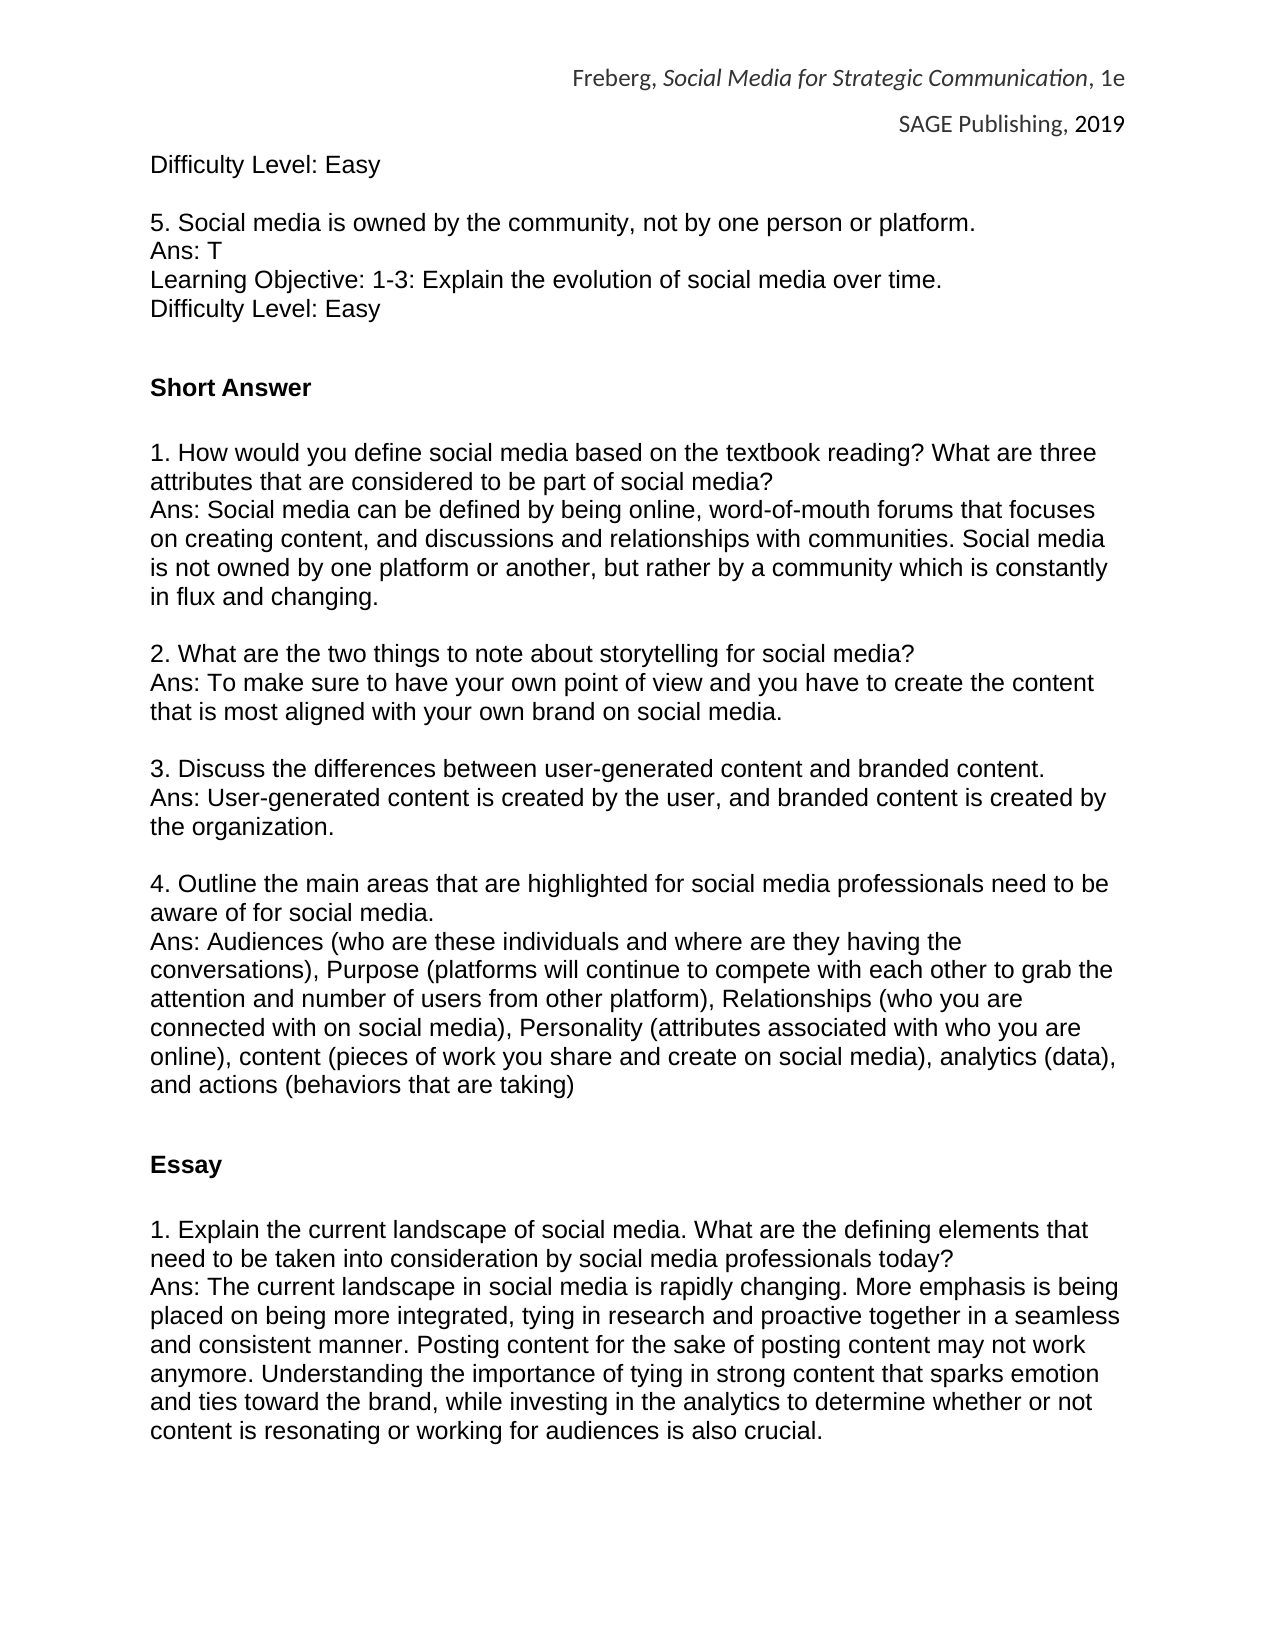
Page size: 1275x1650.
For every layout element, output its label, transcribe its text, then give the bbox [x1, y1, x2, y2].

text Learning Objective: 1-3: Explain the evolution of social media over time. [150, 265, 1125, 294]
text Ans: T [150, 236, 1125, 265]
text Ans: The current landscape in social media is rapidly changing. More emphasis is being placed on being more integrated, tying in research and proactive together in a seamless and consistent manner. Posting content for the sake of posting content may not work anymore. Understanding the importance of tying in strong content that sparks emotion and ties toward the brand, while investing in the analytics to determine whether or not content is resonating or working for audiences is also crucial. [150, 1272, 1125, 1445]
text 2. What are the two things to note about storytelling for social media? [150, 639, 1125, 668]
text 3. Discuss the differences between user-generated content and branded content. [150, 754, 1125, 783]
text 1. How would you define social media based on the textbook reading? What are three attributes that are considered to be part of social media? [150, 438, 1125, 496]
text 5. Social media is owned by the community, not by one person or platform. [150, 207, 1125, 236]
subtitle Essay [150, 1153, 1125, 1178]
text Ans: Social media can be defined by being online, word-of-mouth forums that focuses on creating content, and discussions and relationships with communities. Social media is not owned by one platform or another, but rather by a community which is constantly in flux and changing. [150, 496, 1125, 611]
text Difficulty Level: Easy [150, 150, 1125, 179]
text Ans: Audiences (who are these individuals and where are they having the conversations), Purpose (platforms will continue to compete with each other to grab the attention and number of users from other platform), Relationships (who you are connected with on social media), Personality (attributes associated with who you are online), content (pieces of work you share and create on social media), analytics (data), and actions (behaviors that are taking) [150, 927, 1125, 1099]
text Ans: To make sure to have your own point of view and you have to create the content that is most aligned with your own brand on social media. [150, 668, 1125, 726]
text Ans: User-generated content is created by the user, and branded content is created by the organization. [150, 783, 1125, 841]
text 4. Outline the main areas that are highlighted for social media professionals need to be aware of for social media. [150, 869, 1125, 927]
subtitle Short Answer [150, 376, 1125, 401]
text 1. Explain the current landscape of social media. What are the defining elements that need to be taken into consideration by social media professionals today? [150, 1215, 1125, 1272]
text Difficulty Level: Easy [150, 294, 1125, 322]
